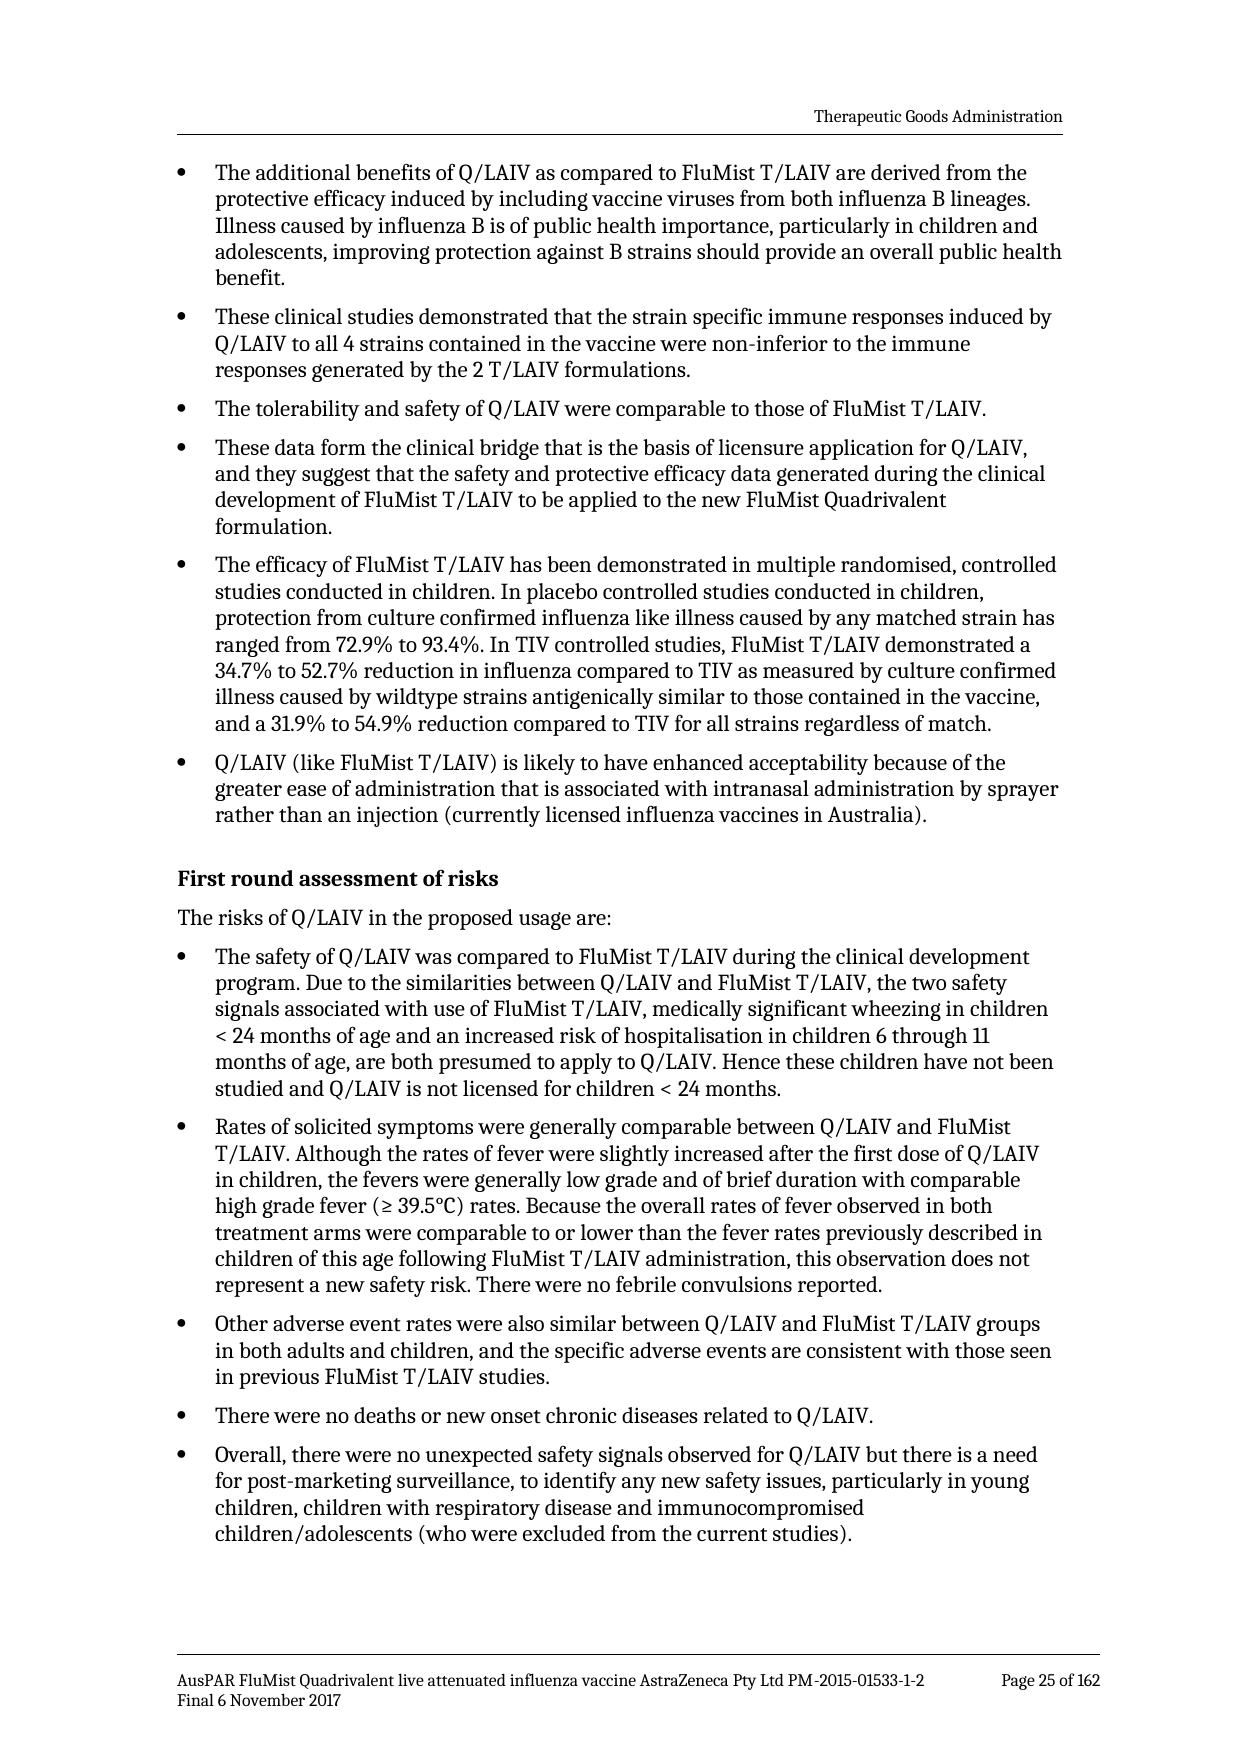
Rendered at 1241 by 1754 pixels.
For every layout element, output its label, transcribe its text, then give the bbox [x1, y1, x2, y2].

list The additional benefits of Q/LAIV as compared to FluMist T/LAIV are derived from the protective efficacy induced by including vaccine viruses from both influenza B lineages. Illness caused by influenza B is of public health importance, particularly in children and adolescents, improving protection against B strains should provide an overall public health benefit. [177, 160, 1063, 291]
subtitle First round assessment of risks [177, 866, 1063, 892]
list These data form the clinical bridge that is the basis of licensure application for Q/LAIV, and they suggest that the safety and protective efficacy data generated during the clinical development of FluMist T/LAIV to be applied to the new FluMist Quadrivalent formulation. [177, 434, 1063, 540]
text The risks of Q/LAIV in the proposed usage are: [177, 905, 1063, 931]
list Q/LAIV (like FluMist T/LAIV) is likely to have enhanced acceptability because of the greater ease of administration that is associated with intranasal administration by sprayer rather than an injection (currently licensed influenza vaccines in Australia). [177, 749, 1063, 828]
list Other adverse event rates were also similar between Q/LAIV and FluMist T/LAIV groups in both adults and children, and the specific adverse events are consistent with those seen in previous FluMist T/LAIV studies. [177, 1311, 1063, 1390]
list Rates of solicited symptoms were generally comparable between Q/LAIV and FluMist T/LAIV. Although the rates of fever were slightly increased after the first dose of Q/LAIV in children, the fevers were generally low grade and of brief duration with comparable high grade fever (≥ 39.5°C) rates. Because the overall rates of fever observed in both treatment arms were comparable to or lower than the fever rates previously described in children of this age following FluMist T/LAIV administration, this observation does not represent a new safety risk. There were no febrile convulsions reported. [177, 1114, 1063, 1299]
list Overall, there were no unexpected safety signals observed for Q/LAIV but there is a need for post-marketing surveillance, to identify any new safety issues, particularly in young children, children with respiratory disease and immunocompromised children/adolescents (who were excluded from the current studies). [177, 1442, 1063, 1547]
list The efficacy of FluMist T/LAIV has been demonstrated in multiple randomised, controlled studies conducted in children. In placebo controlled studies conducted in children, protection from culture confirmed influenza like illness caused by any matched strain has ranged from 72.9% to 93.4%. In TIV controlled studies, FluMist T/LAIV demonstrated a 34.7% to 52.7% reduction in influenza compared to TIV as measured by culture confirmed illness caused by wildtype strains antigenically similar to those contained in the vaccine, and a 31.9% to 54.9% reduction compared to TIV for all strains regardless of match. [177, 552, 1063, 737]
list These clinical studies demonstrated that the strain specific immune responses induced by Q/LAIV to all 4 strains contained in the vaccine were non-inferior to the immune responses generated by the 2 T/LAIV formulations. [177, 304, 1063, 383]
list There were no deaths or new onset chronic diseases related to Q/LAIV. [177, 1403, 1063, 1429]
list The tolerability and safety of Q/LAIV were comparable to those of FluMist T/LAIV. [177, 396, 1063, 422]
list The safety of Q/LAIV was compared to FluMist T/LAIV during the clinical development program. Due to the similarities between Q/LAIV and FluMist T/LAIV, the two safety signals associated with use of FluMist T/LAIV, medically significant wheezing in children < 24 months of age and an increased risk of hospitalisation in children 6 through 11 months of age, are both presumed to apply to Q/LAIV. Hence these children have not been studied and Q/LAIV is not licensed for children < 24 months. [177, 943, 1063, 1102]
